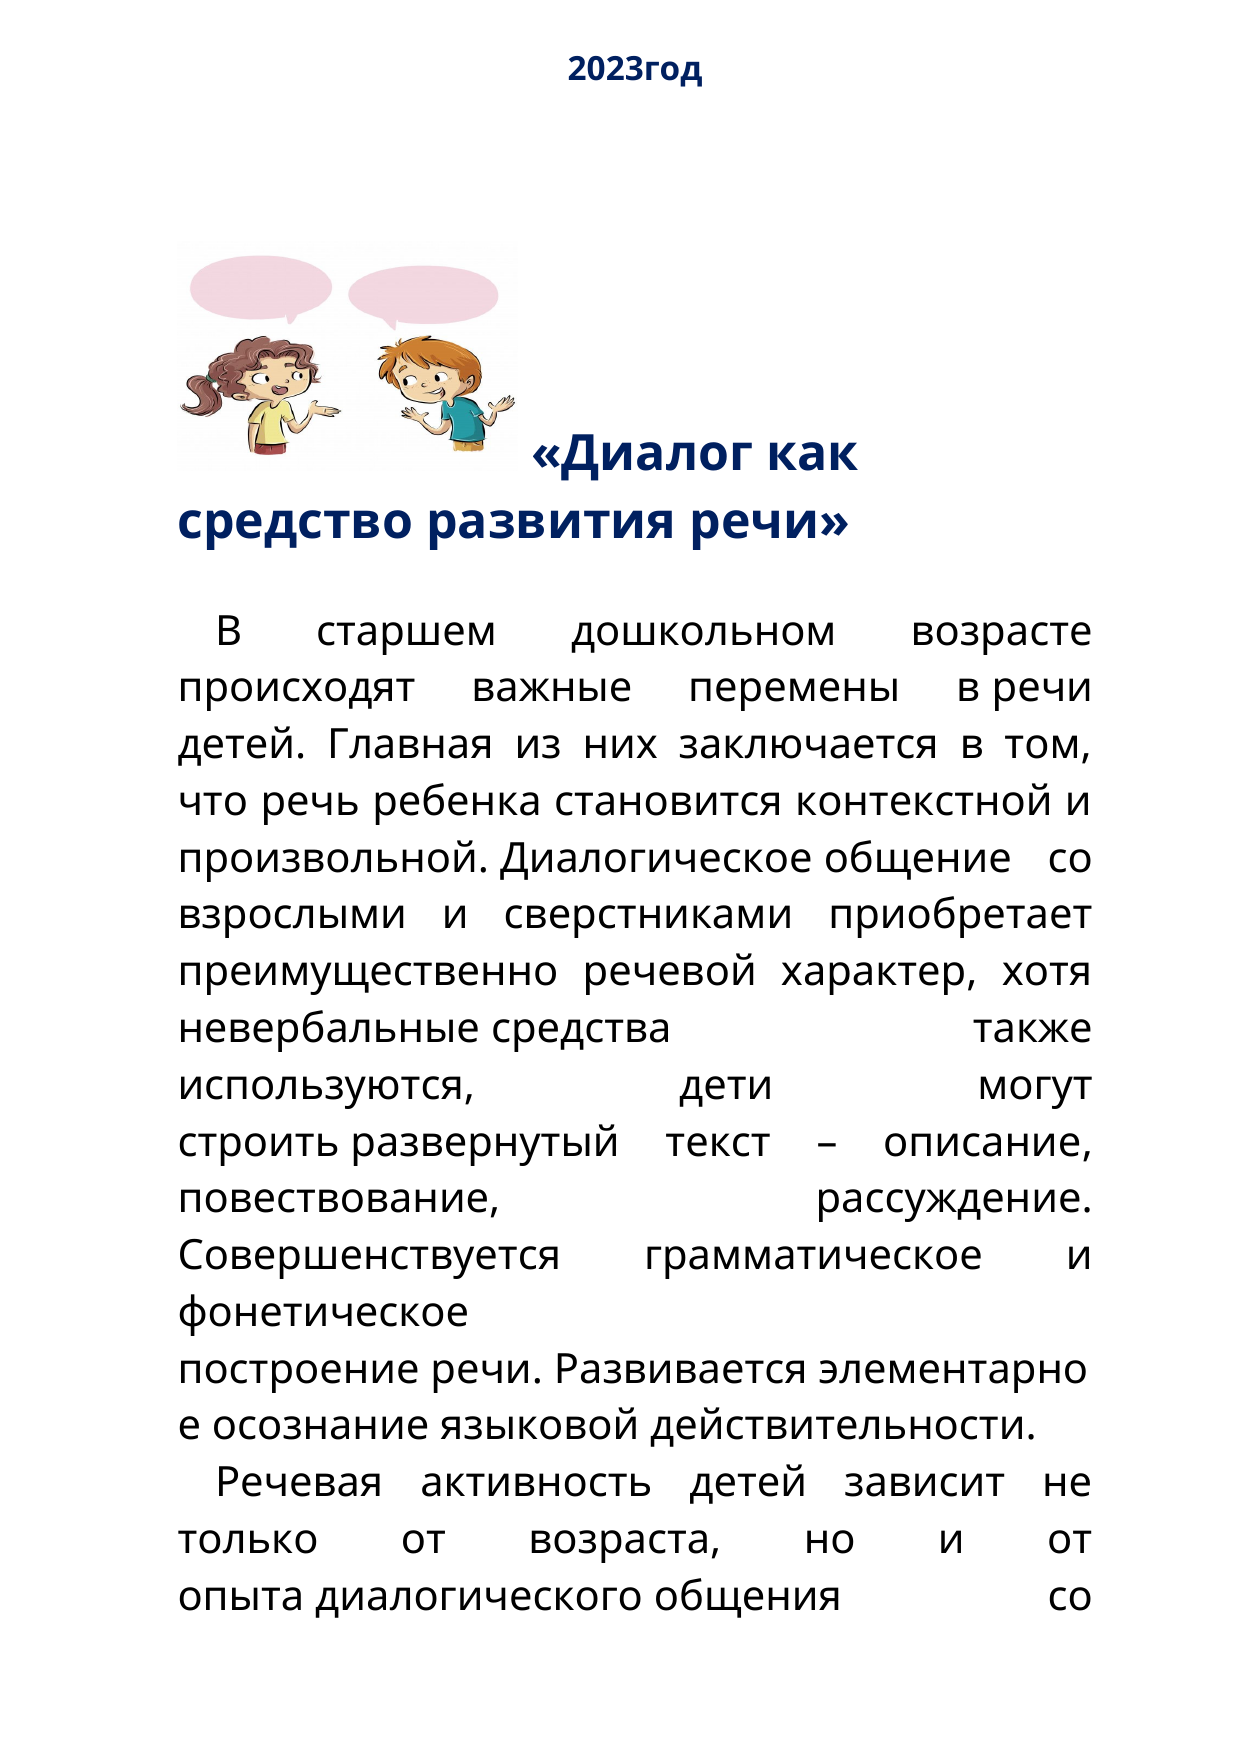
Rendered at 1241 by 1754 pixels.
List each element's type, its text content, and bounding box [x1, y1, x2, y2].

text 2023год [177, 44, 1093, 90]
text В старшем дошкольном возрасте происходят важные перемены в речи детей. Главная из них заключается в том, что речь ребенка становится контекстной и произвольной. Диалогическое общение со взрослыми и сверстниками приобретает преимущественно речевой характер, хотя невербальные средства также используются, дети могут строить развернутый текст – описание, повествование, рассуждение. Совершенствуется грамматическое и фонетическое построение речи. Развивается элементарное осознание языковой действительности. [177, 600, 1093, 1452]
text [177, 1452, 1093, 1622]
picture [177, 241, 518, 471]
